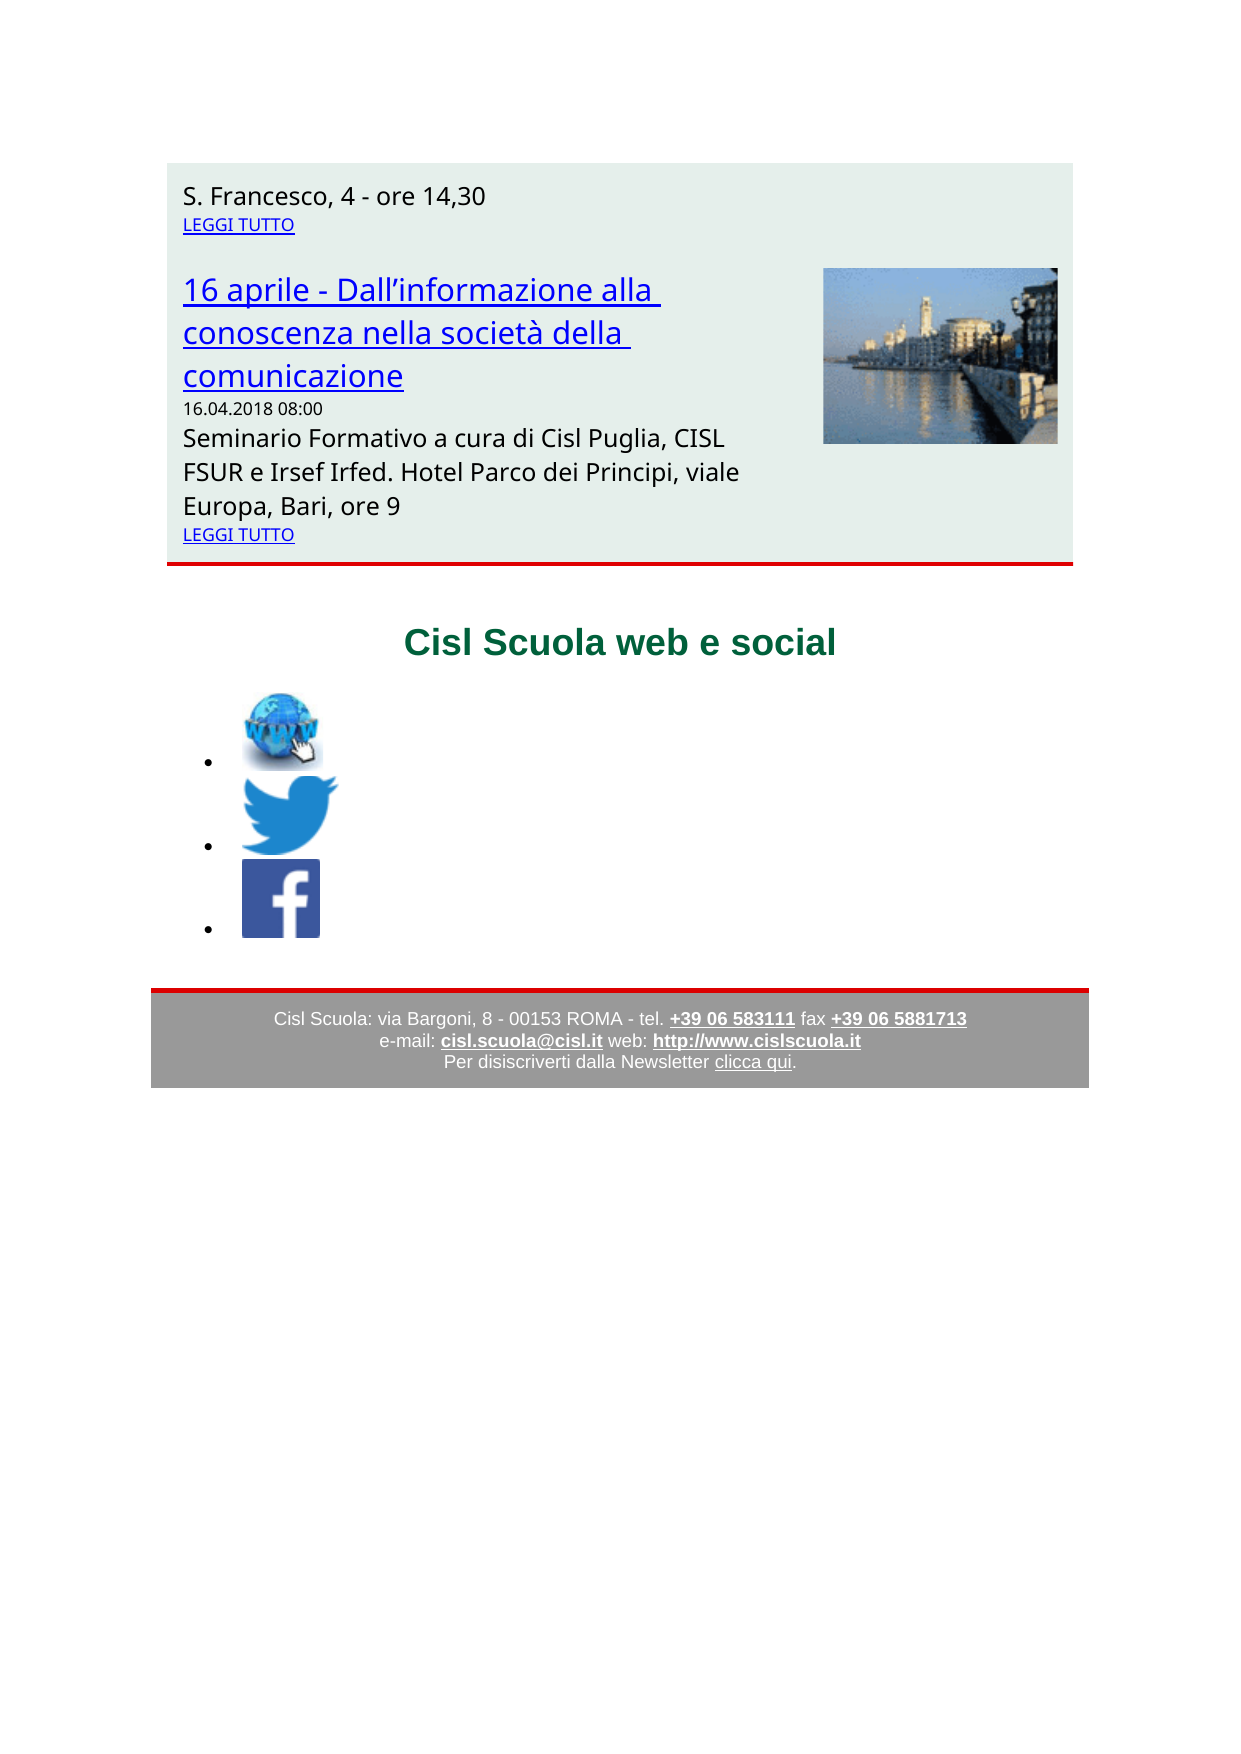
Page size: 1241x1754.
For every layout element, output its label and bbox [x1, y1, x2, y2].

picture [242, 692, 324, 771]
picture [823, 268, 1058, 444]
picture [242, 776, 339, 855]
picture [167, 562, 1074, 566]
picture [242, 859, 320, 938]
